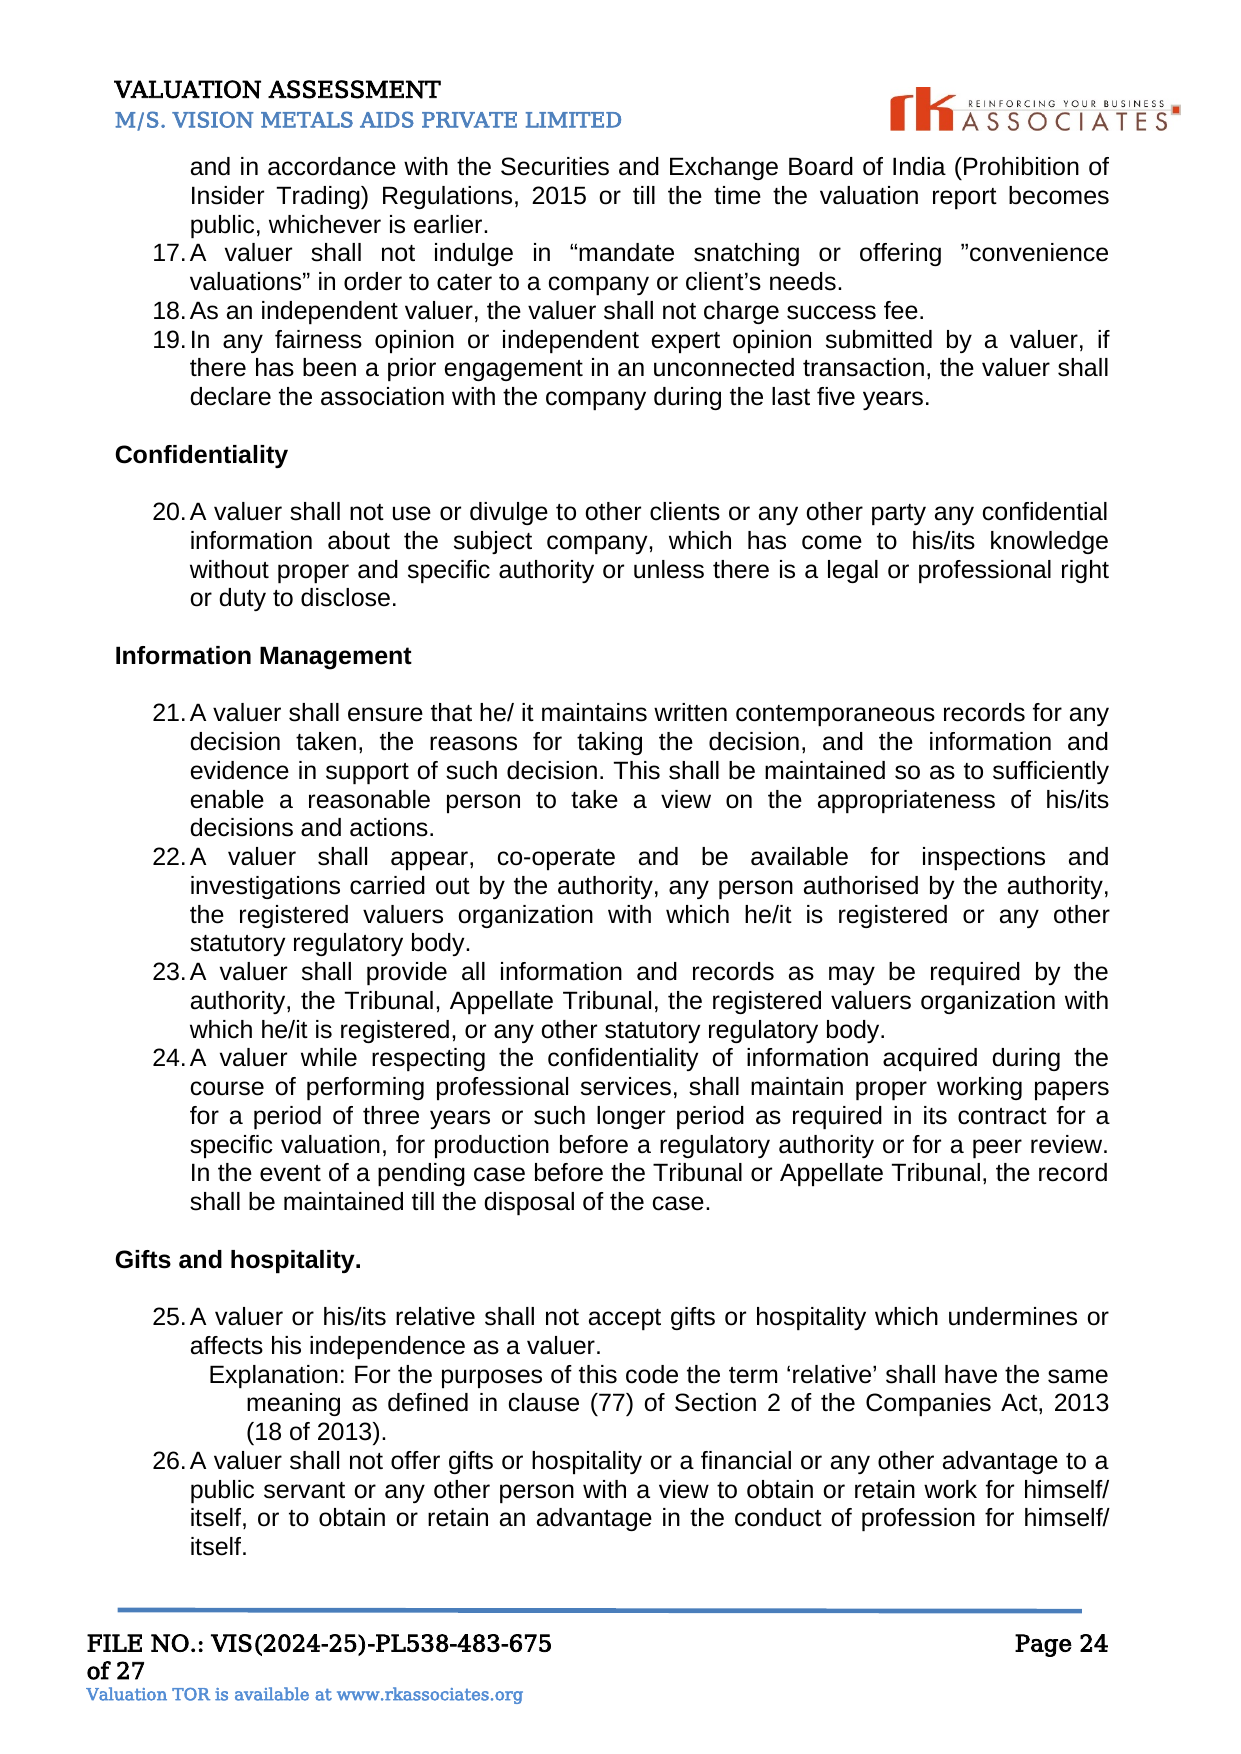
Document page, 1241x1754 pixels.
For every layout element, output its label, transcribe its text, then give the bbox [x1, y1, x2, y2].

list Explanation: For the purposes of this code the term ‘relative’ shall have the same meaning as defined in clause (77) of Section 2 of the Companies Act, 2013 (18 of 2013). [208, 1360, 1111, 1446]
list A valuer shall not offer gifts or hospitality or a financial or any other advantage to a public servant or any other person with a view to obtain or retain work for himself/ itself, or to obtain or retain an advantage in the conduct of profession for himself/ itself. [152, 1446, 1111, 1561]
list In any fairness opinion or independent expert opinion submitted by a valuer, if there has been a prior engagement in an unconnected transaction, the valuer shall declare the association with the company during the last five years. [152, 325, 1111, 411]
list A valuer or his/its relative shall not accept gifts or hospitality which undermines or affects his independence as a valuer. [152, 1302, 1111, 1360]
list A valuer while respecting the confidentiality of information acquired during the course of performing professional services, shall maintain proper working papers for a period of three years or such longer period as required in its contract for a specific valuation, for production before a regulatory authority or for a peer review. In the event of a pending case before the Tribunal or Appellate Tribunal, the record shall be maintained till the disposal of the case. [152, 1043, 1111, 1216]
picture [890, 87, 1181, 131]
list A valuer shall not use or divulge to other clients or any other party any confidential information about the subject company, which has come to his/its knowledge without proper and specific authority or unless there is a legal or professional right or duty to disclose. [152, 497, 1111, 612]
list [152, 152, 1111, 238]
list A valuer shall ensure that he/ it maintains written contemporaneous records for any decision taken, the reasons for taking the decision, and the information and evidence in support of such decision. This shall be maintained so as to sufficiently enable a reasonable person to take a view on the appropriateness of his/its decisions and actions. [152, 698, 1111, 842]
list A valuer shall appear, co-operate and be available for inspections and investigations carried out by the authority, any person authorised by the authority, the registered valuers organization with which he/it is registered or any other statutory regulatory body. [152, 842, 1111, 957]
text Information Management [114, 641, 1111, 670]
text Gifts and hospitality. [114, 1245, 1111, 1273]
list As an independent valuer, the valuer shall not charge success fee. [152, 296, 1111, 325]
list A valuer shall not indulge in “mandate snatching or offering ”convenience valuations” in order to cater to a company or client’s needs. [152, 238, 1111, 296]
list A valuer shall provide all information and records as may be required by the authority, the Tribunal, Appellate Tribunal, the registered valuers organization with which he/it is registered, or any other statutory regulatory body. [152, 957, 1111, 1043]
text Confidentiality [114, 440, 1111, 468]
